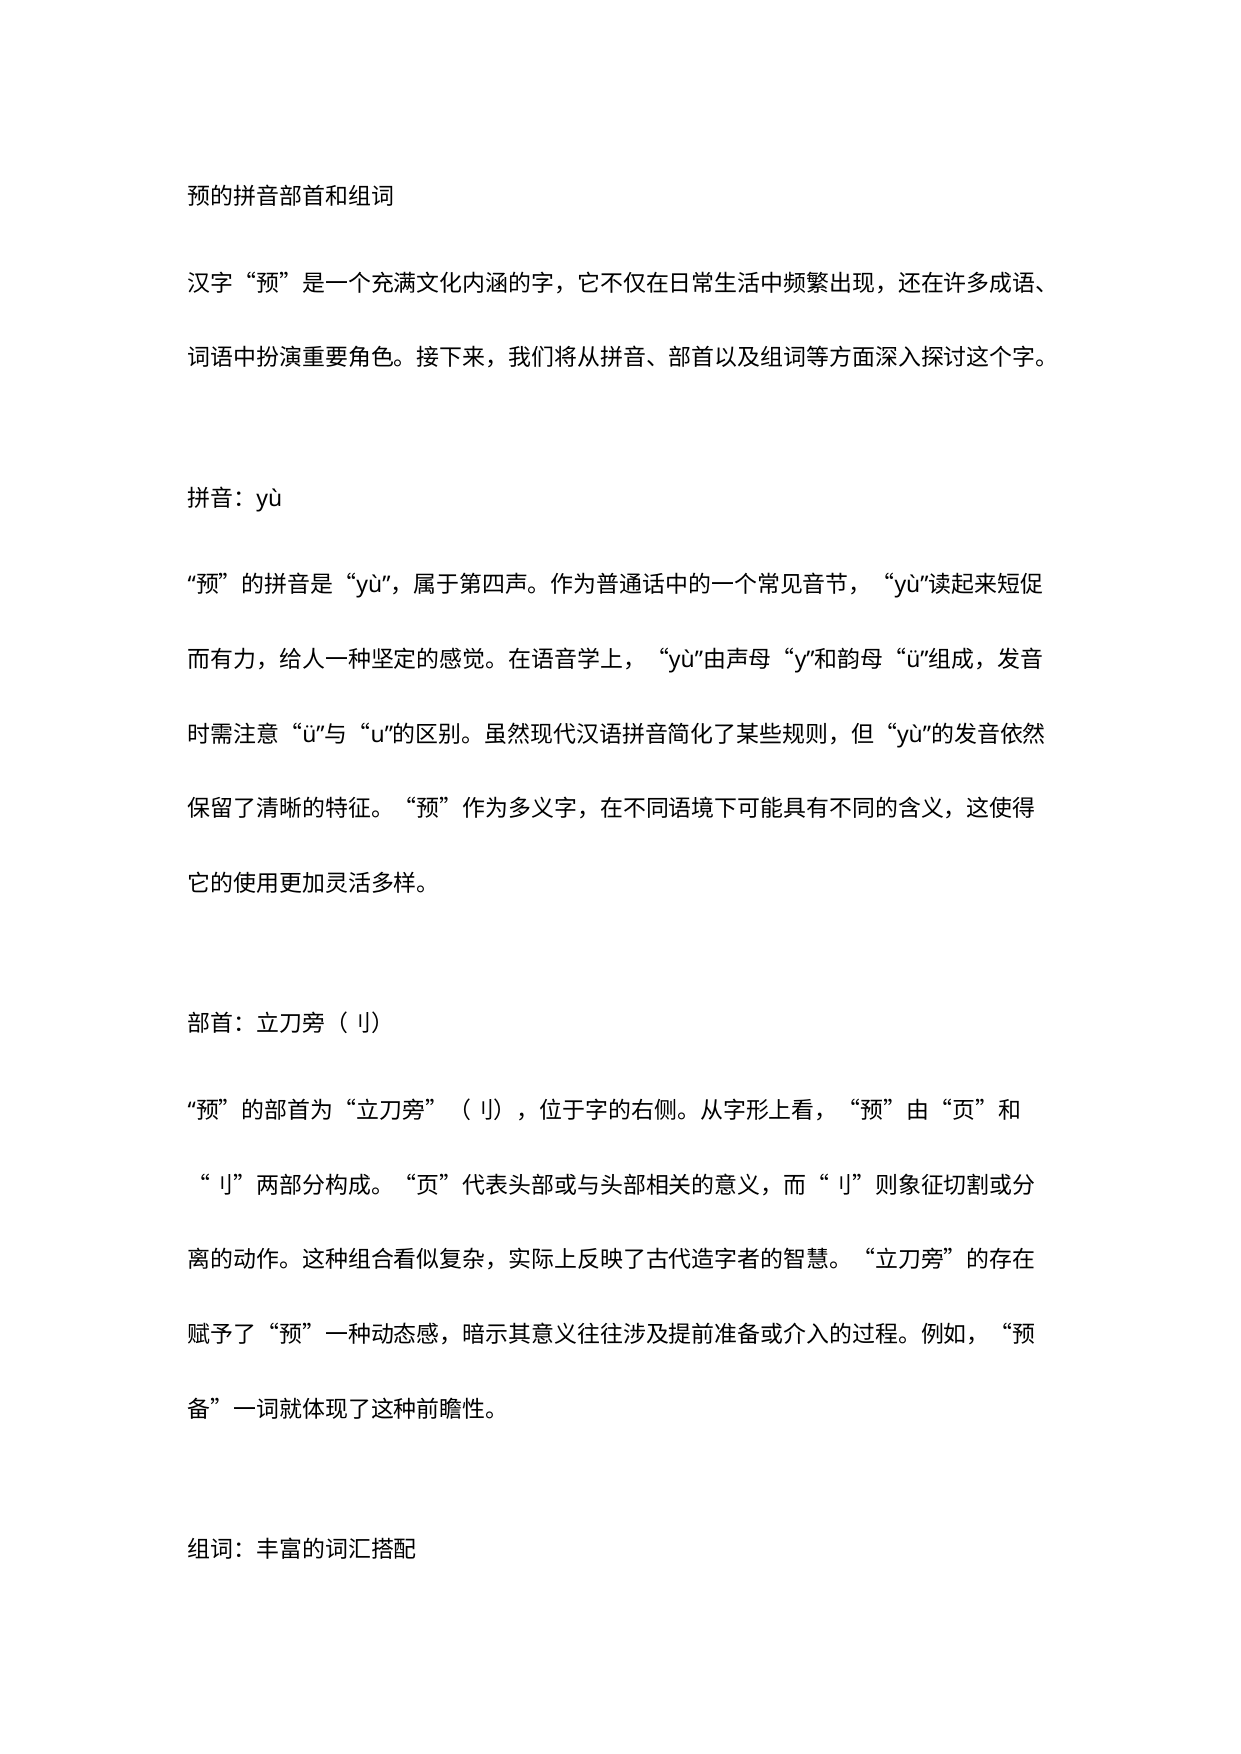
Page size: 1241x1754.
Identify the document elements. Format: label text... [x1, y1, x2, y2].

text 部首：立刀旁（刂） [187, 989, 1053, 1054]
text “预”的部首为“立刀旁”（刂），位于字的右侧。从字形上看，“预”由“页”和“刂”两部分构成。“页”代表头部或与头部相关的意义，而“刂”则象征切割或分离的动作。这种组合看似复杂，实际上反映了古代造字者的智慧。“立刀旁”的存在赋予了“预”一种动态感，暗示其意义往往涉及提前准备或介入的过程。例如，“预备”一词就体现了这种前瞻性。 [187, 1076, 1053, 1440]
text “预”的拼音是“yù”，属于第四声。作为普通话中的一个常见音节，“yù”读起来短促而有力，给人一种坚定的感觉。在语音学上，“yù”由声母“y”和韵母“ü”组成，发音时需注意“ü”与“u”的区别。虽然现代汉语拼音简化了某些规则，但“yù”的发音依然保留了清晰的特征。“预”作为多义字，在不同语境下可能具有不同的含义，这使得它的使用更加灵活多样。 [187, 550, 1053, 914]
text 拼音：yù [187, 464, 1053, 529]
text 汉字“预”是一个充满文化内涵的字，它不仅在日常生活中频繁出现，还在许多成语、词语中扮演重要角色。接下来，我们将从拼音、部首以及组词等方面深入探讨这个字。 [187, 248, 1053, 388]
text 组词：丰富的词汇搭配 [187, 1515, 1053, 1580]
text 预的拼音部首和组词 [187, 162, 1053, 227]
